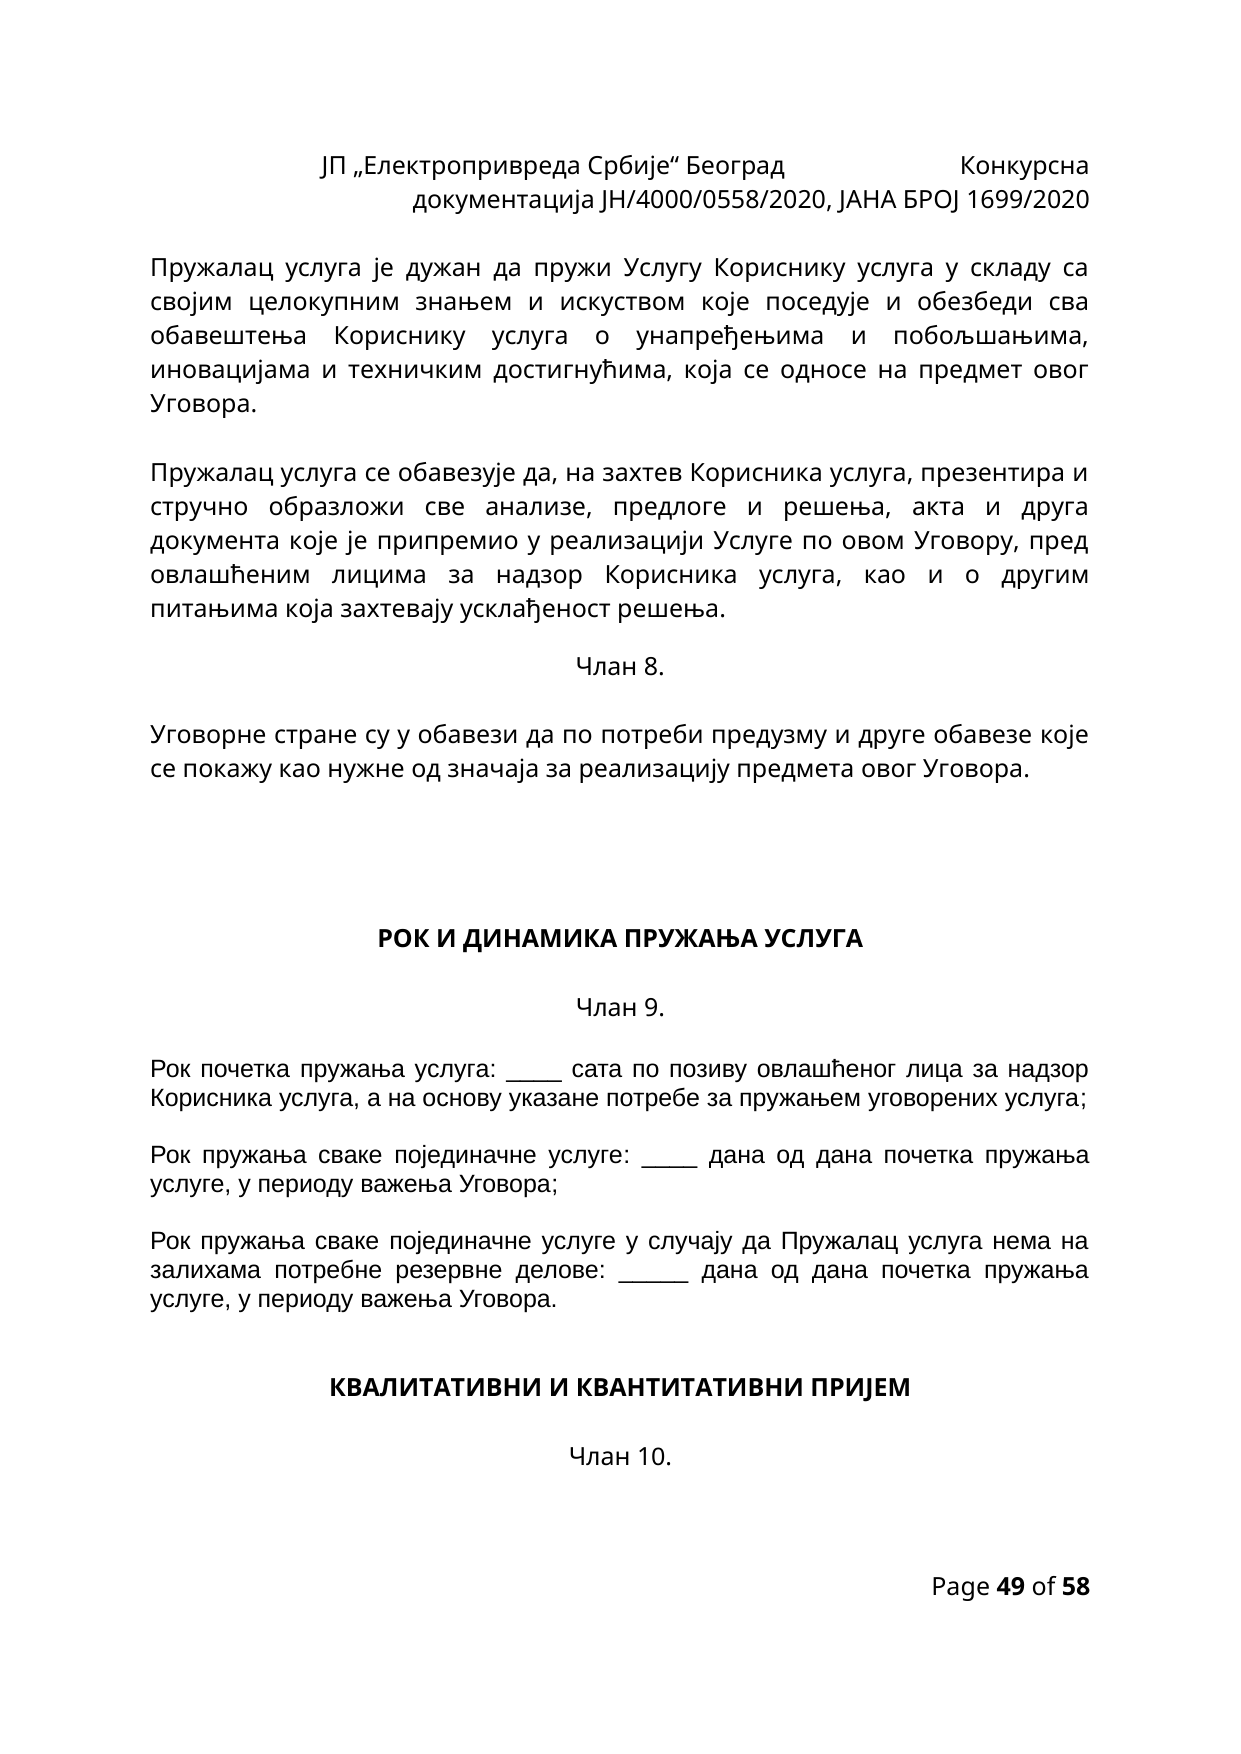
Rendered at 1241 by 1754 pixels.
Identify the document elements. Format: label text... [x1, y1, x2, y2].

text Члан 8. [150, 648, 1090, 683]
text Рок почетка пружања услуга: ____ сата по позиву овлашћеног лица за надзор Корисника услуга, а на основу указане потребе за пружањем уговорених услуга; [150, 1054, 1090, 1111]
text Пружалац услуга је дужан да пружи Услугу Кориснику услуга у складу са својим целокупним знањем и искуством које поседује и обезбеди сва обавештења Кориснику услуга о унапређењима и побољшањима, иновацијама и техничким достигнућима, која се односе на предмет овог Уговора. [150, 250, 1090, 420]
text Члан 10. [150, 1438, 1090, 1472]
text Рок пружања сваке појединачне услуге у случају да Пружалац услуга нема на залихама потребне резервне делове: _____ дана од дана почетка пружања услуге, у периоду важења Уговора. [150, 1226, 1090, 1312]
text Уговорне стране су у обавези да по потреби предузму и друге обавезе које се покажу као нужне од значаја за реализацију предмета овог Уговора. [150, 717, 1090, 785]
text Пружалац услуга се обавезује да, на захтев Корисника услуга, презентира и стручно образложи све анализе, предлоге и решења, акта и друга документа које је припремио у реализацији Услуге по овом Уговору, пред овлашћеним лицима за надзор Корисника услуга, као и о другим питањима која захтевају усклађеност решења. [150, 454, 1090, 624]
text Члан 9. [150, 989, 1090, 1023]
text Рок пружања сваке појединачне услуге: ____ дана од дана почетка пружања услуге, у периоду важења Уговора; [150, 1140, 1090, 1197]
text РОК И ДИНАМИКА ПРУЖАЊА УСЛУГА [150, 921, 1090, 955]
text КВАЛИТАТИВНИ И КВАНТИТАТИВНИ ПРИЈЕМ [150, 1370, 1090, 1404]
